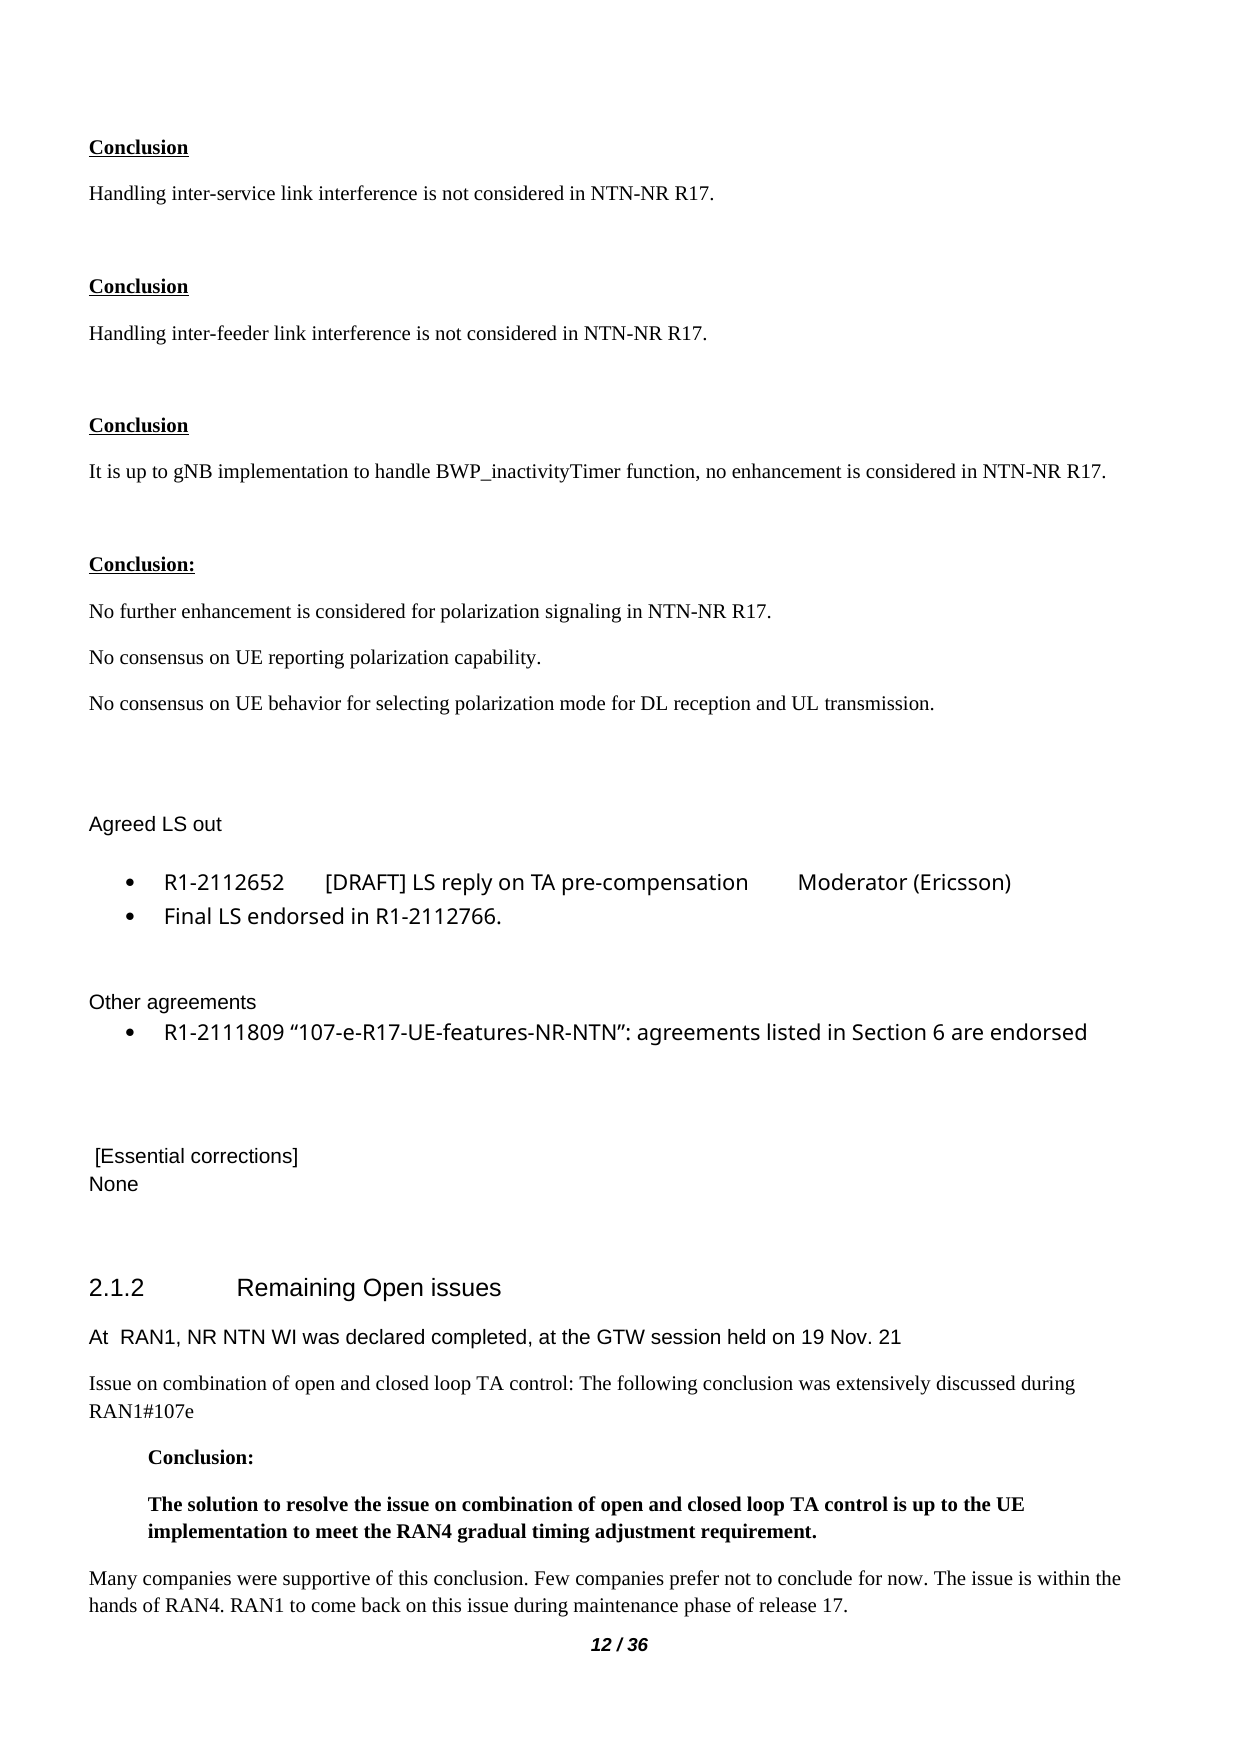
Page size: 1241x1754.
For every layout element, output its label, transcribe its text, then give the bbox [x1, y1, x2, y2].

text Conclusion: [148, 1445, 1152, 1469]
text No consensus on UE behavior for selecting polarization mode for DL reception and UL transmission. [89, 691, 1152, 715]
text None [89, 1172, 1152, 1196]
text Handling inter-feeder link interference is not considered in NTN-NR R17. [89, 320, 1152, 344]
text Handling inter-service link interference is not considered in NTN-NR R17. [89, 181, 1152, 205]
text Other agreements [89, 990, 1152, 1014]
text Conclusion: [89, 552, 1152, 576]
subtitle 2.1.2 Remaining Open issues [89, 1273, 1152, 1302]
text At RAN1, NR NTN WI was declared completed, at the GTW session held on 19 Nov. 21 [89, 1325, 1152, 1349]
text It is up to gNB implementation to handle BWP_inactivityTimer function, no enhancement is considered in NTN-NR R17. [89, 459, 1152, 483]
text Conclusion [89, 413, 1152, 437]
text The solution to resolve the issue on combination of open and closed loop TA control is up to the UE implementation to meet the RAN4 gradual timing adjustment requirement. [148, 1491, 1152, 1543]
text No further enhancement is considered for polarization signaling in NTN-NR R17. [89, 598, 1152, 623]
text Conclusion [89, 274, 1152, 298]
list R1-2111809 “107-e-R17-UE-features-NR-NTN”: agreements listed in Section 6 are endorsed [126, 1017, 1152, 1047]
text Agreed LS out [89, 811, 1152, 835]
text [Essential corrections] [89, 1144, 1152, 1168]
list Final LS endorsed in R1-2112766. [126, 901, 1152, 930]
text Issue on combination of open and closed loop TA control: The following conclusion was extensively discussed during RAN1#107e [89, 1371, 1152, 1423]
text Conclusion [89, 135, 1152, 159]
text No consensus on UE reporting polarization capability. [89, 645, 1152, 669]
list R1-2112652 [DRAFT] LS reply on TA pre-compensation Moderator (Ericsson) [126, 866, 1152, 896]
text Many companies were supportive of this conclusion. Few companies prefer not to conclude for now. The issue is within the hands of RAN4. RAN1 to come back on this issue during maintenance phase of release 17. [89, 1565, 1152, 1617]
